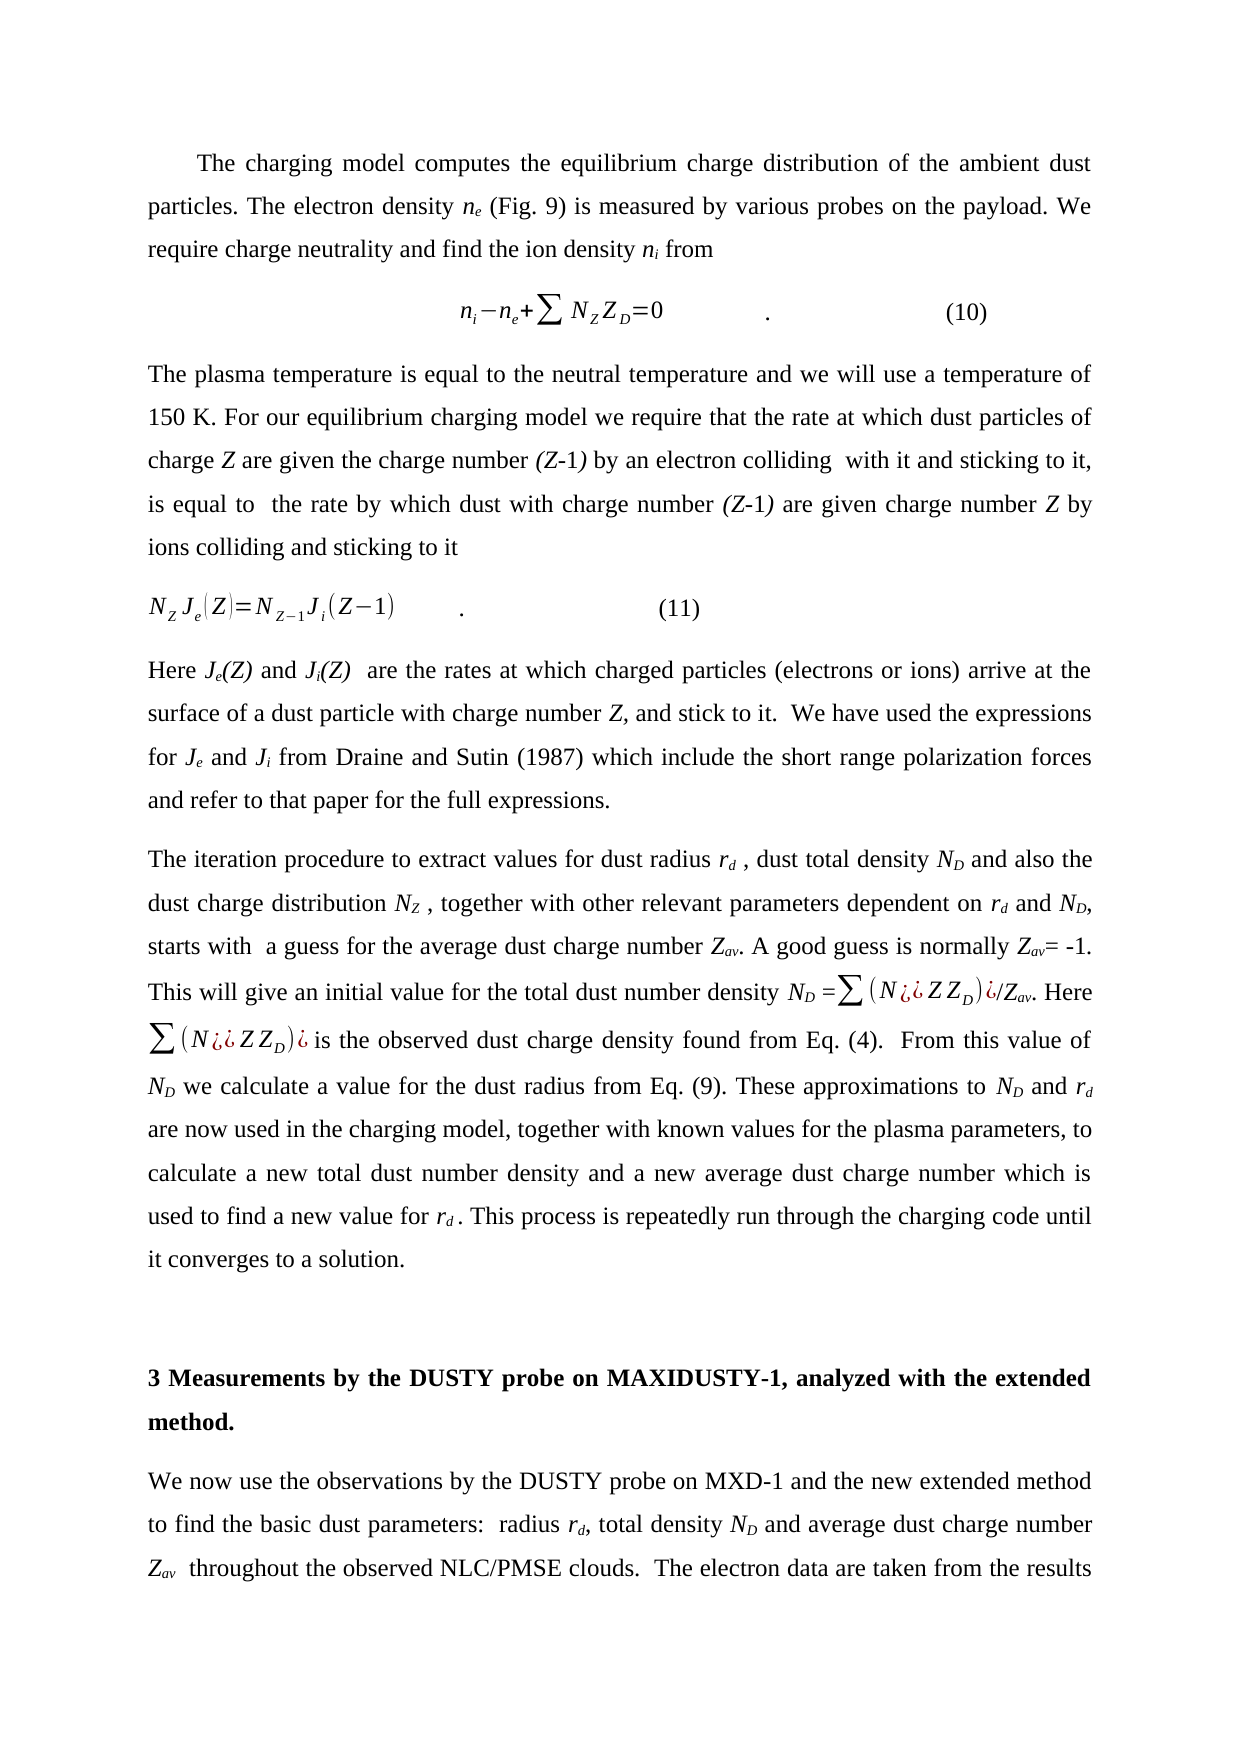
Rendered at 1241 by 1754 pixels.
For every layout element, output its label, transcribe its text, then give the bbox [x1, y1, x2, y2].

text Here Je(Z) and Ji(Z) are the rates at which charged particles (electrons or ions) arrive at the surface of a dust particle with charge number Z, and stick to it. We have used the expressions for Je and Ji from Draine and Sutin (1987) which include the short range polarization forces and refer to that paper for the full expressions. [148, 655, 1093, 813]
text 3 Measurements by the DUSTY probe on MAXIDUSTY-1, analyzed with the extended method. [148, 1363, 1093, 1435]
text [148, 1466, 1093, 1581]
text The charging model computes the equilibrium charge distribution of the ambient dust particles. The electron density ne (Fig. 9) is measured by various probes on the payload. We require charge neutrality and find the ion density ni from [148, 148, 1093, 263]
text The plasma temperature is equal to the neutral temperature and we will use a temperature of 150 K. For our equilibrium charging model we require that the rate at which dust particles of charge Z are given the charge number (Z-1) by an electron colliding with it and sticking to it, is equal to the rate by which dust with charge number (Z-1) are given charge number Z by ions colliding and sticking to it [148, 359, 1093, 561]
text . (10) [148, 294, 1093, 328]
text The iteration procedure to extract values for dust radius rd , dust total density ND and also the dust charge distribution NZ , together with other relevant parameters dependent on rd and ND, starts with a guess for the average dust charge number Zav. A good guess is normally Zav= -1. This will give an initial value for the total dust number density ND =/Zav. Here is the observed dust charge density found from Eq. (4). From this value of ND we calculate a value for the dust radius from Eq. (9). These approximations to ND and rd are now used in the charging model, together with known values for the plasma parameters, to calculate a new total dust number density and a new average dust charge number which is used to find a new value for rd . This process is repeatedly run through the charging code until it converges to a solution. [148, 844, 1093, 1273]
text . (11) [148, 592, 1093, 624]
